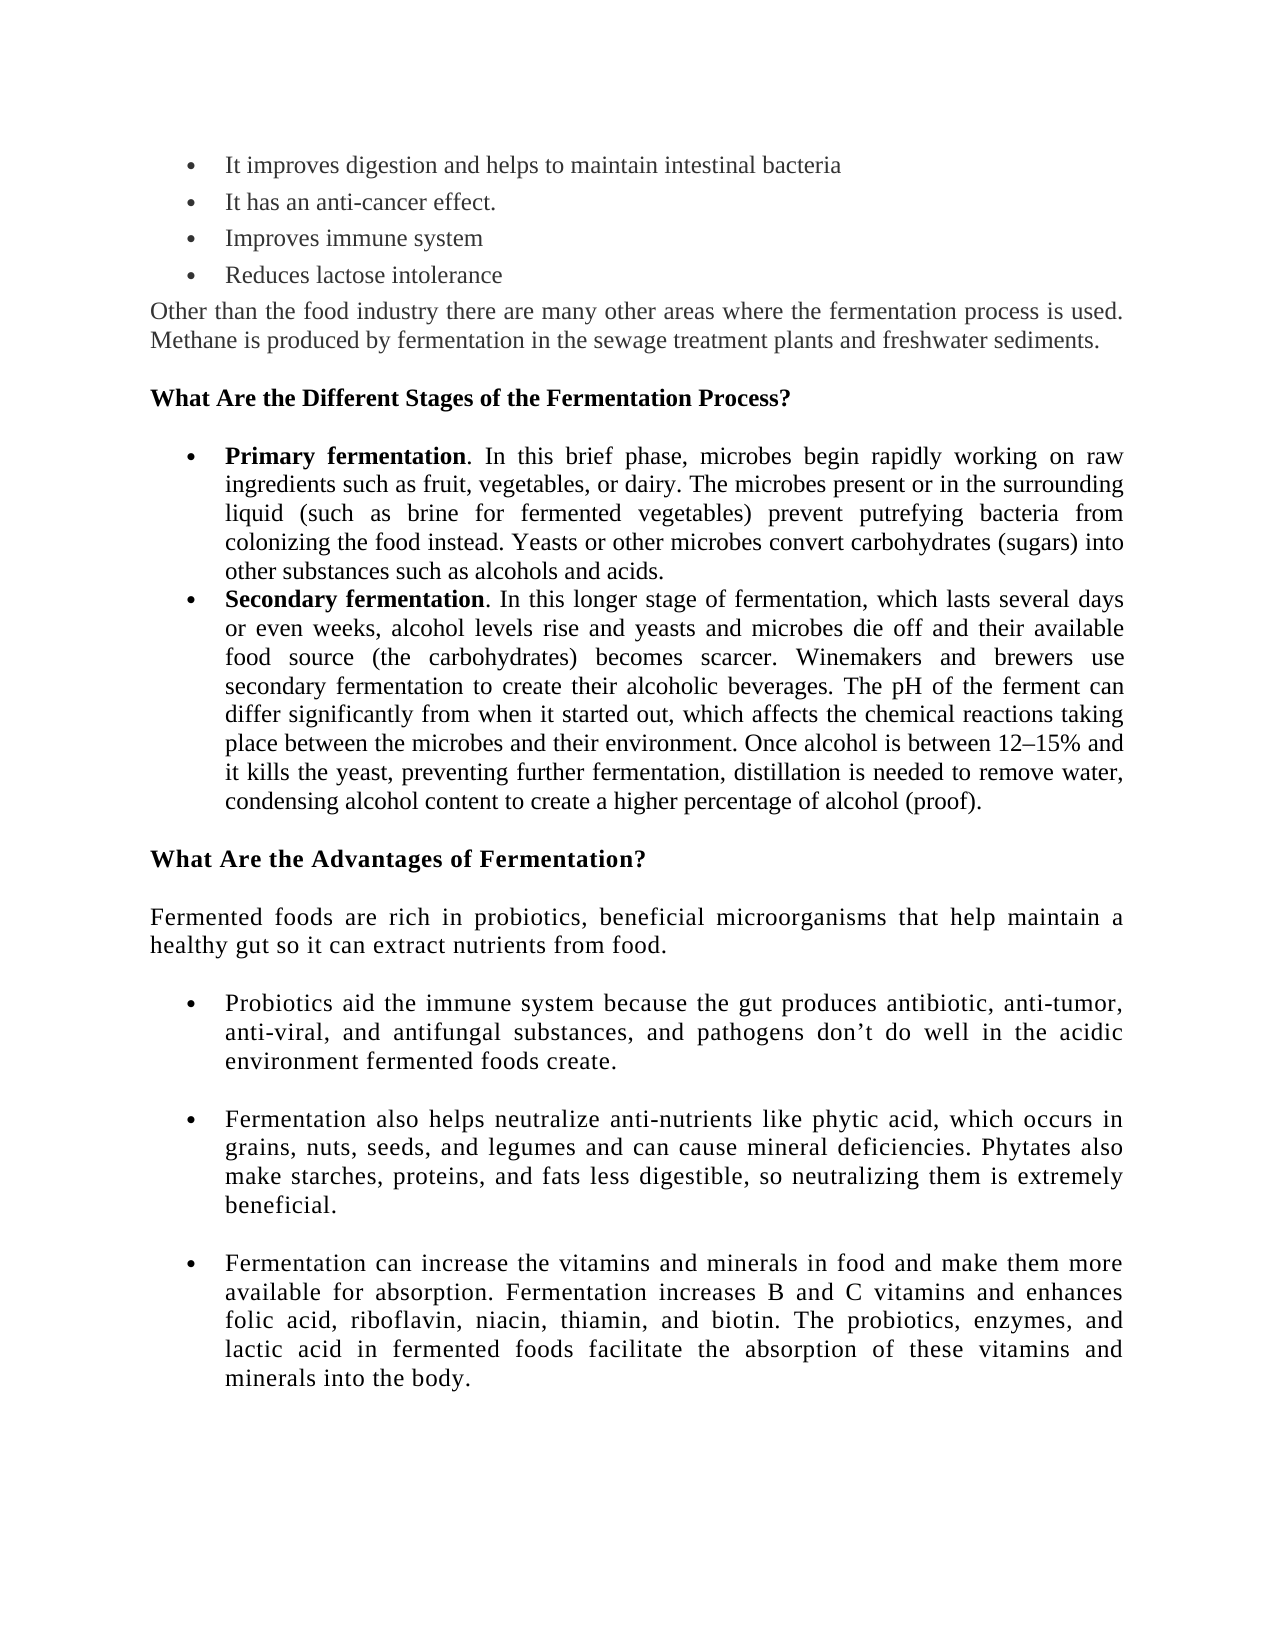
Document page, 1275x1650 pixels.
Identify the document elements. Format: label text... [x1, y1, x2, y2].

text Fermented foods are rich in probiotics, beneficial microorganisms that help maintain a healthy gut so it can extract nutrients from food. [150, 902, 1125, 959]
text Other than the food industry there are many other areas where the fermentation process is used. Methane is produced by fermentation in the sewage treatment plants and freshwater sediments. [150, 296, 1125, 354]
list Reduces lactose intolerance [187, 260, 1125, 288]
list Fermentation can increase the vitamins and minerals in food and make them more available for absorption. Fermentation increases B and C vitamins and enhances folic acid, riboflavin, niacin, thiamin, and biotin. The probiotics, enzymes, and lactic acid in fermented foods facilitate the absorption of these vitamins and minerals into the body. [187, 1248, 1125, 1392]
list It has an anti-cancer effect. [187, 187, 1125, 215]
subtitle What Are the Advantages of Fermentation? [150, 844, 1125, 872]
list Secondary fermentation. In this longer stage of fermentation, which lasts several days or even weeks, alcohol levels rise and yeasts and microbes die off and their available food source (the carbohydrates) becomes scarcer. Winemakers and brewers use secondary fermentation to create their alcoholic beverages. The pH of the ferment can differ significantly from when it started out, which affects the chemical reactions taking place between the microbes and their environment. Once alcohol is between 12–15% and it kills the yeast, preventing further fermentation, distillation is needed to remove water, condensing alcohol content to create a higher percentage of alcohol (proof). [187, 584, 1125, 814]
list Improves immune system [187, 223, 1125, 252]
list Probiotics aid the immune system because the gut produces antibiotic, anti-tumor, anti-viral, and antifungal substances, and pathogens don’t do well in the acidic environment fermented foods create. [187, 988, 1125, 1074]
list Fermentation also helps neutralize anti-nutrients like phytic acid, which occurs in grains, nuts, seeds, and legumes and can cause mineral deficiencies. Phytates also make starches, proteins, and fats less digestible, so neutralizing them is extremely beneficial. [187, 1104, 1125, 1219]
list Primary fermentation. In this brief phase, microbes begin rapidly working on raw ingredients such as fruit, vegetables, or dairy. The microbes present or in the surrounding liquid (such as brine for fermented vegetables) prevent putrefying bacteria from colonizing the food instead. Yeasts or other microbes convert carbohydrates (sugars) into other substances such as alcohols and acids. [187, 441, 1125, 584]
list It improves digestion and helps to maintain intestinal bacteria [187, 150, 1125, 179]
subtitle What Are the Different Stages of the Fermentation Process? [150, 383, 1125, 412]
